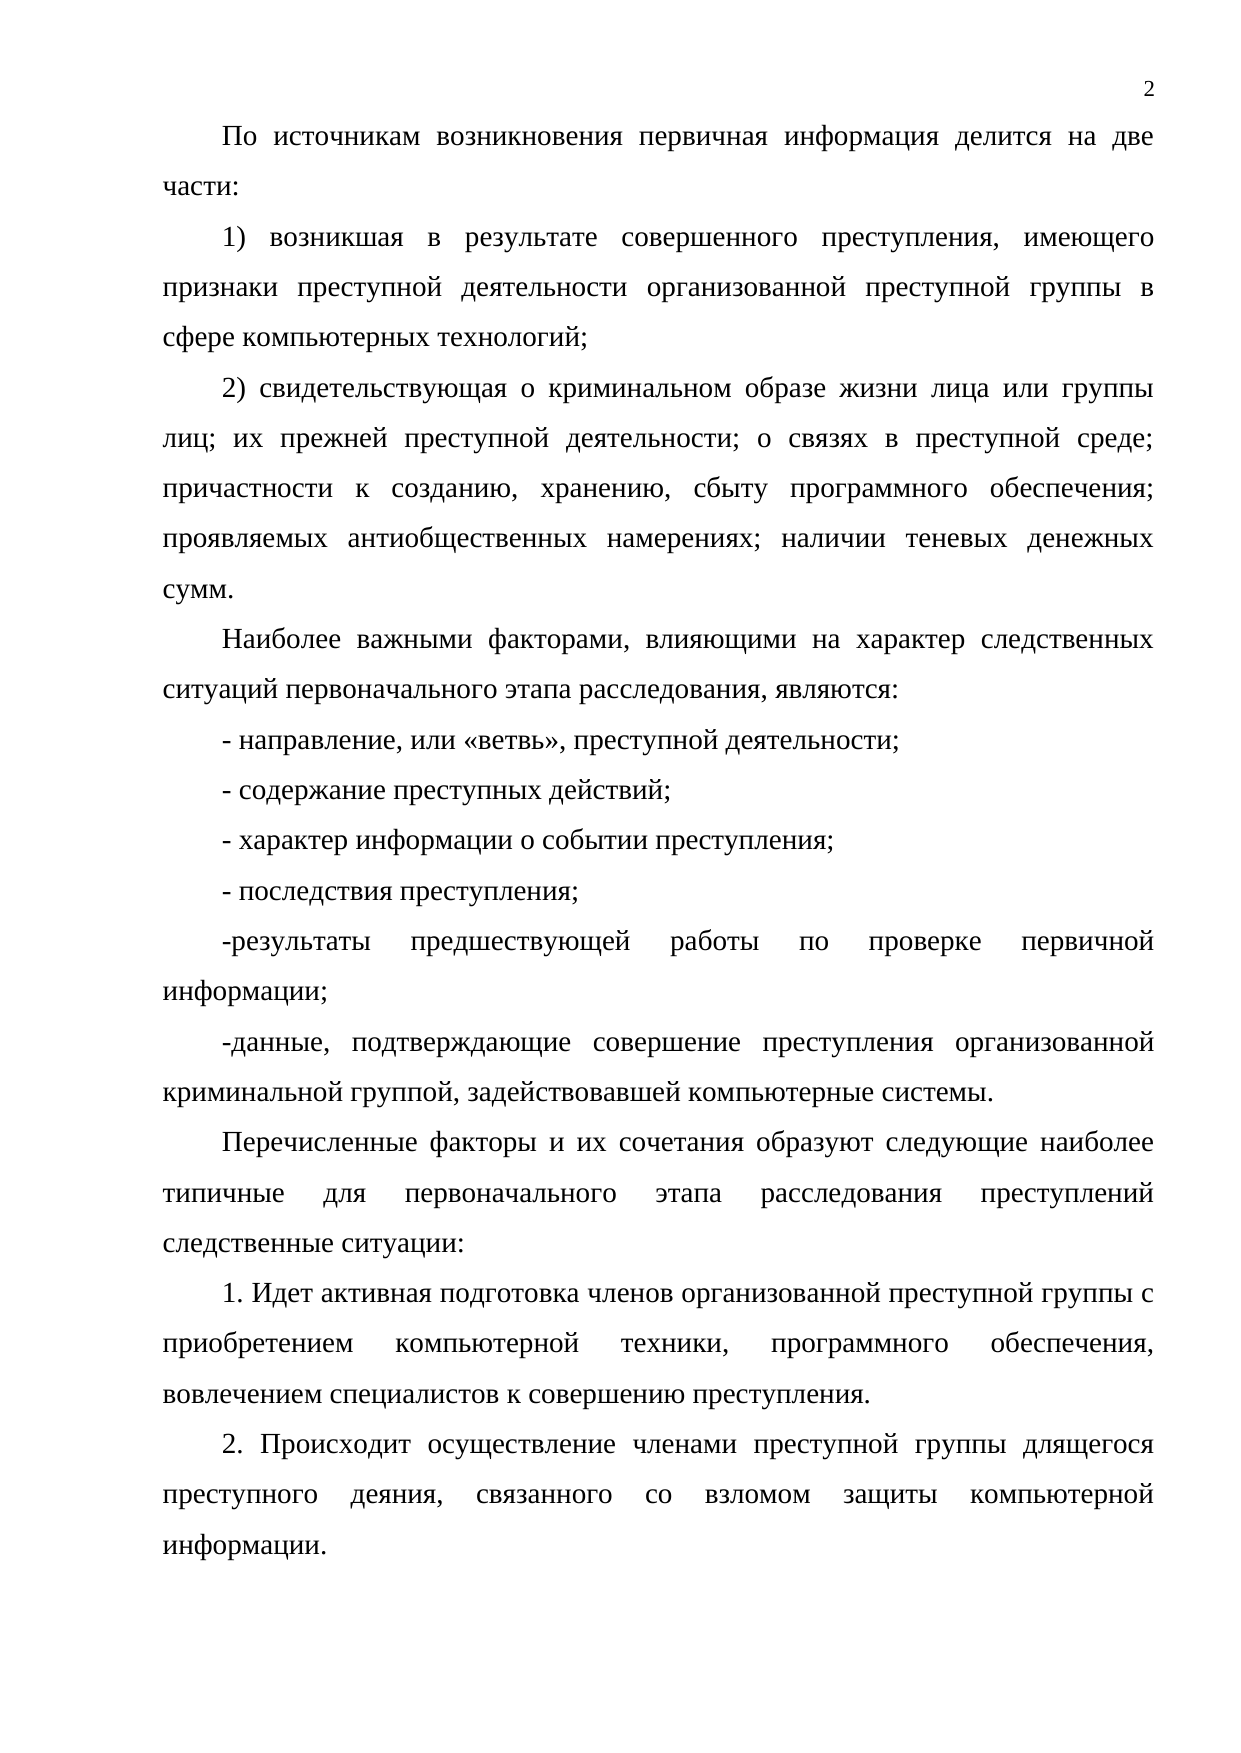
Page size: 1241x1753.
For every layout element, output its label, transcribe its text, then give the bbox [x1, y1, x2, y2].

text Перечисленные факторы и их сочетания образуют следующие наиболее типичные для первоначального этапа расследования преступлений следственные ситуации: [162, 1124, 1155, 1258]
text 1. Идет активная подготовка членов организованной преступной группы с приобретением компьютерной техники, программного обеспечения, вовлечением специалистов к совершению преступления. [162, 1275, 1155, 1409]
text - последствия преступления; [162, 873, 1155, 906]
text По источникам возникновения первичная информация делится на две части: [162, 118, 1155, 202]
text 1) возникшая в результате совершенного преступления, имеющего признаки преступной деятельности организованной преступной группы в сфере компьютерных технологий; [162, 219, 1155, 353]
text 2) свидетельствующая о криминальном образе жизни лица или группы лиц; их прежней преступной деятельности; о связях в преступной среде; причастности к созданию, хранению, сбыту программного обеспечения; проявляемых антиобщественных намерениях; наличии теневых денежных сумм. [162, 370, 1155, 604]
text - характер информации о событии преступления; [162, 822, 1155, 856]
text -результаты предшествующей работы по проверке первичной информации; [162, 923, 1155, 1007]
text Наиболее важными факторами, влияющими на характер следственных ситуаций первоначального этапа расследования, являются: [162, 621, 1155, 705]
text - направление, или «ветвь», преступной деятельности; [162, 722, 1155, 755]
text 2. Происходит осуществление членами преступной группы длящегося преступного деяния, связанного со взломом защиты компьютерной информации. [162, 1426, 1155, 1560]
text - содержание преступных действий; [162, 772, 1155, 806]
text -данные, подтверждающие совершение преступления организованной криминальной группой, задействовавшей компьютерные системы. [162, 1024, 1155, 1108]
